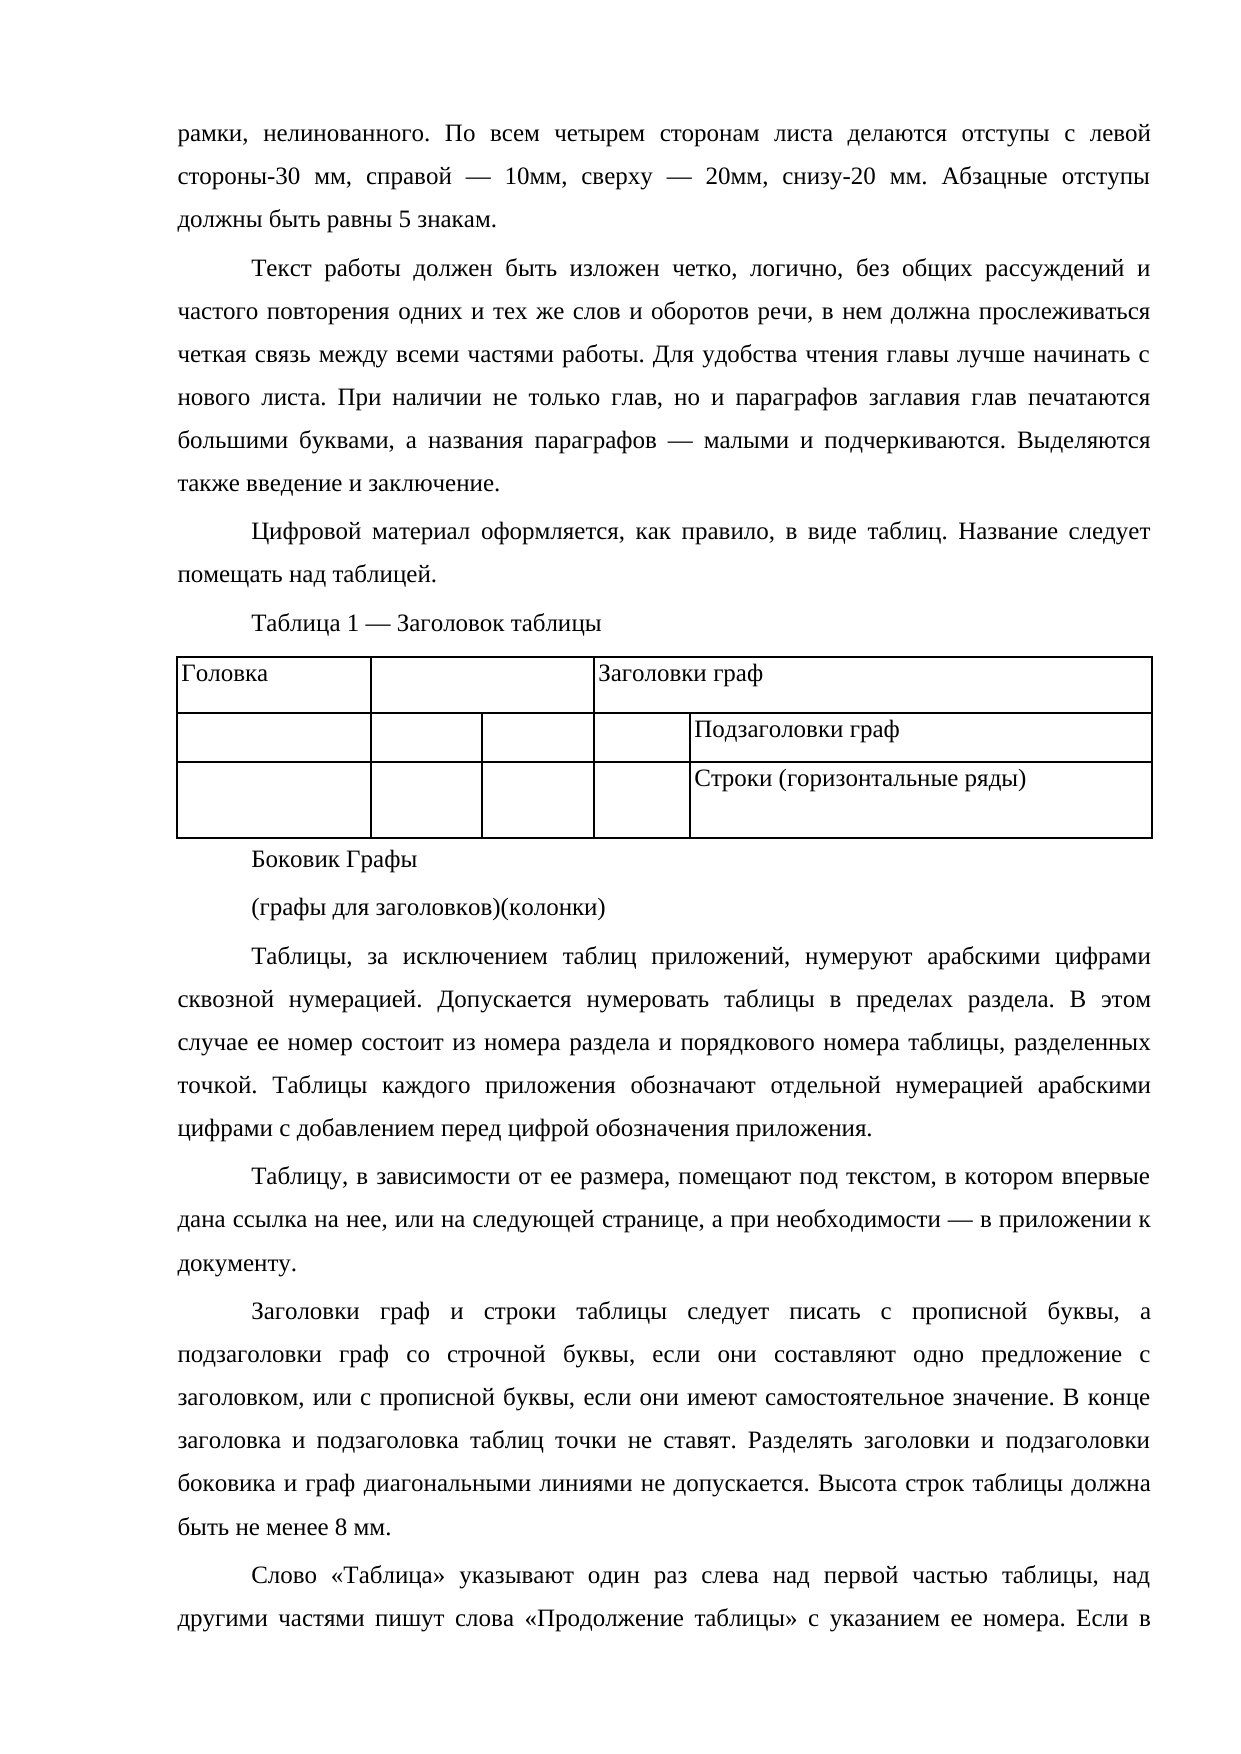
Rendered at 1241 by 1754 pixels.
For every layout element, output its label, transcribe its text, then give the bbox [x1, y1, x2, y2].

table_cell [178, 763, 370, 837]
table_cell [372, 763, 481, 837]
text Таблицу, в зависимости от ее размера, помещают под текстом, в котором впервые дана ссылка на нее, или на следующей странице, а при необходимости — в приложении к документу. [177, 1161, 1152, 1276]
text Таблица 1 — Заголовок таблицы [177, 608, 1152, 637]
table_header Головка [178, 658, 370, 712]
text Таблицы, за исключением таблиц приложений, нумеруют арабскими цифрами сквозной нумерацией. Допускается нумеровать таблицы в пределах раздела. В этом случае ее номер состоит из номера раздела и порядкового номера таблицы, разделенных точкой. Таблицы каждого приложения обозначают отдельной нумерацией арабскими цифрами с добавлением перед цифрой обозначения приложения. [177, 941, 1152, 1142]
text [177, 1560, 1152, 1632]
table_cell [372, 714, 481, 761]
text Боковик Графы [177, 844, 1152, 873]
text Заголовки граф и строки таблицы следует писать с прописной буквы, а подзаголовки граф со строчной буквы, если они составляют одно предложение с заголовком, или с прописной буквы, если они имеют самостоятельное значение. В конце заголовка и подзаголовка таблиц точки не ставят. Разделять заголовки и подзаголовки боковика и граф диагональными линиями не допускается. Высота строк таблицы должна быть не менее . [177, 1296, 1152, 1540]
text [177, 118, 1152, 233]
table_cell [595, 714, 689, 761]
table_cell [483, 714, 593, 761]
table_cell Подзаголовки граф [691, 714, 1151, 761]
text Цифровой материал оформляется, как правило, в виде таблиц. Название следует помещать над таблицей. [177, 516, 1152, 588]
table_cell [178, 714, 370, 761]
table_header Заголовки граф [595, 658, 1151, 712]
text Текст работы должен быть изложен четко, логично, без общих рассуждений и частого повторения одних и тех же слов и оборотов речи, в нем должна прослеживаться четкая связь между всеми частями работы. Для удобства чтения главы лучше начинать с нового листа. При наличии не только глав, но и параграфов заглавия глав печатаются большими буквами, а названия параграфов — малыми и подчеркиваются. Выделяются также введение и заключение. [177, 253, 1152, 497]
table_cell Строки (горизонтальные ряды) [691, 763, 1151, 837]
text (графы для заголовков)(колонки) [177, 892, 1152, 921]
table_header [372, 658, 593, 712]
table_cell [483, 763, 593, 837]
table_cell [595, 763, 689, 837]
